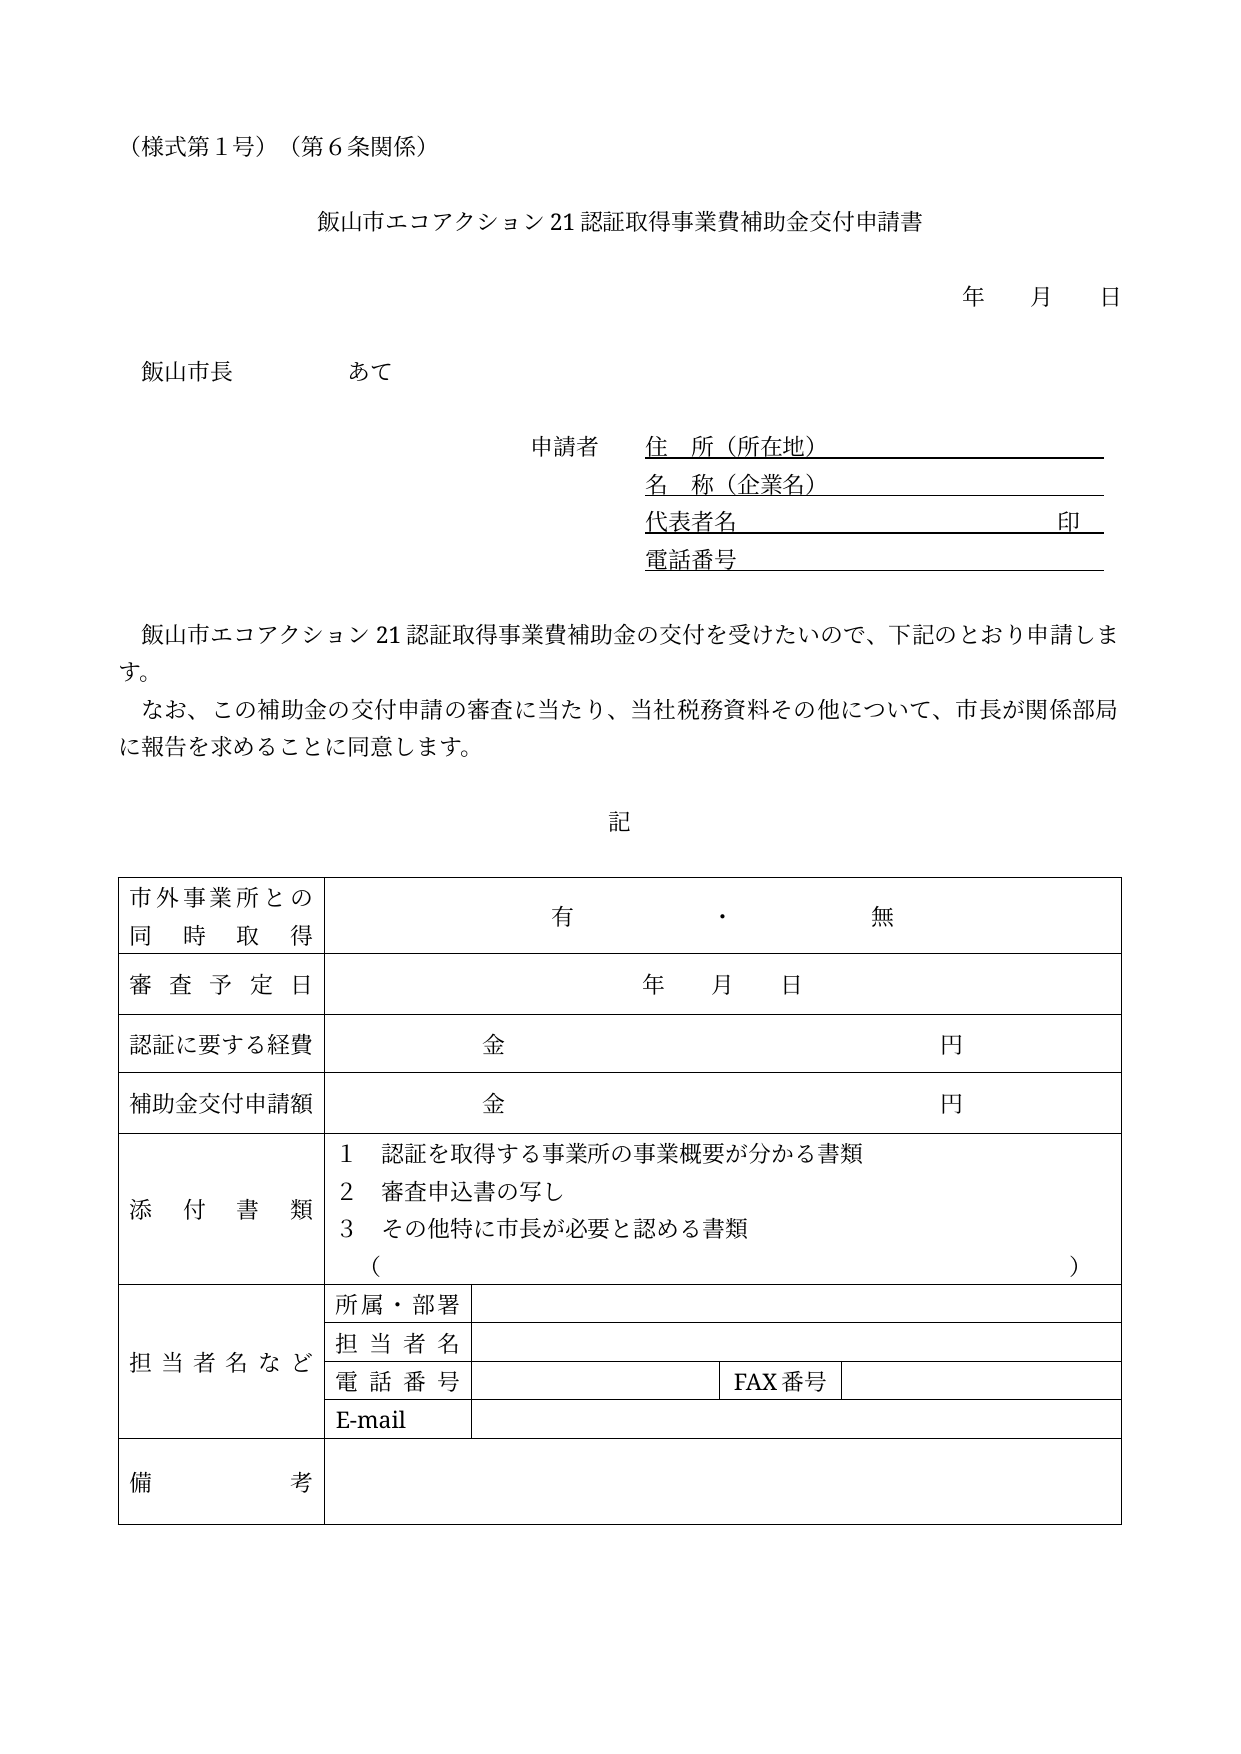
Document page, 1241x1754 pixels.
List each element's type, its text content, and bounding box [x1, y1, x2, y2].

table_cell [472, 1400, 1121, 1438]
table_cell 電話番号 [325, 1362, 471, 1399]
text 電話番号 [118, 539, 1122, 577]
text 申請者 住 所（所在地） [118, 427, 1122, 464]
table_cell 認証に要する経費 [119, 1015, 324, 1072]
text 年 月 日 [118, 277, 1122, 314]
table_cell [472, 1285, 1121, 1322]
text 飯山市エコアクション21認証取得事業費補助金交付申請書 [118, 202, 1122, 239]
text （様式第１号）（第６条関係） [118, 127, 1122, 164]
table_cell [472, 1362, 719, 1399]
table_cell 担当者名 [325, 1323, 471, 1361]
text 代表者名 印 [118, 502, 1122, 539]
table_cell [842, 1362, 1121, 1399]
table_cell 所属・部署 [325, 1285, 471, 1322]
text 名 称（企業名） [118, 464, 1122, 502]
table_header 市外事業所との 同時取得 [119, 878, 324, 953]
table_cell 年 月 日 [325, 954, 1121, 1013]
text 飯山市エコアクション21認証取得事業費補助金の交付を受けたいので、下記のとおり申請します。 [118, 614, 1122, 689]
text 飯山市長 あて [118, 352, 1122, 389]
table_cell [325, 1439, 1121, 1524]
table_cell FAX番号 [720, 1362, 841, 1399]
table_cell E-mail [325, 1400, 471, 1438]
table_cell 添付書類 [119, 1134, 324, 1284]
table_cell 備考 [119, 1439, 324, 1524]
table_cell 担当者名など [119, 1285, 324, 1438]
table_cell 審査予定日 [119, 954, 324, 1013]
table_cell [472, 1323, 1121, 1361]
table_cell 補助金交付申請額 [119, 1073, 324, 1133]
table_header 有 ・ 無 [325, 878, 1121, 953]
text なお、この補助金の交付申請の審査に当たり、当社税務資料その他について、市長が関係部局に報告を求めることに同意します。 [118, 689, 1122, 764]
table_cell 金 円 [325, 1073, 1121, 1133]
table_cell 金 円 [325, 1015, 1121, 1072]
text 記 [118, 802, 1122, 839]
table_cell １ 認証を取得する事業所の事業概要が分かる書類 ２ 審査申込書の写し ３ その他特に市長が必要と認める書類 （ ） [325, 1134, 1121, 1284]
